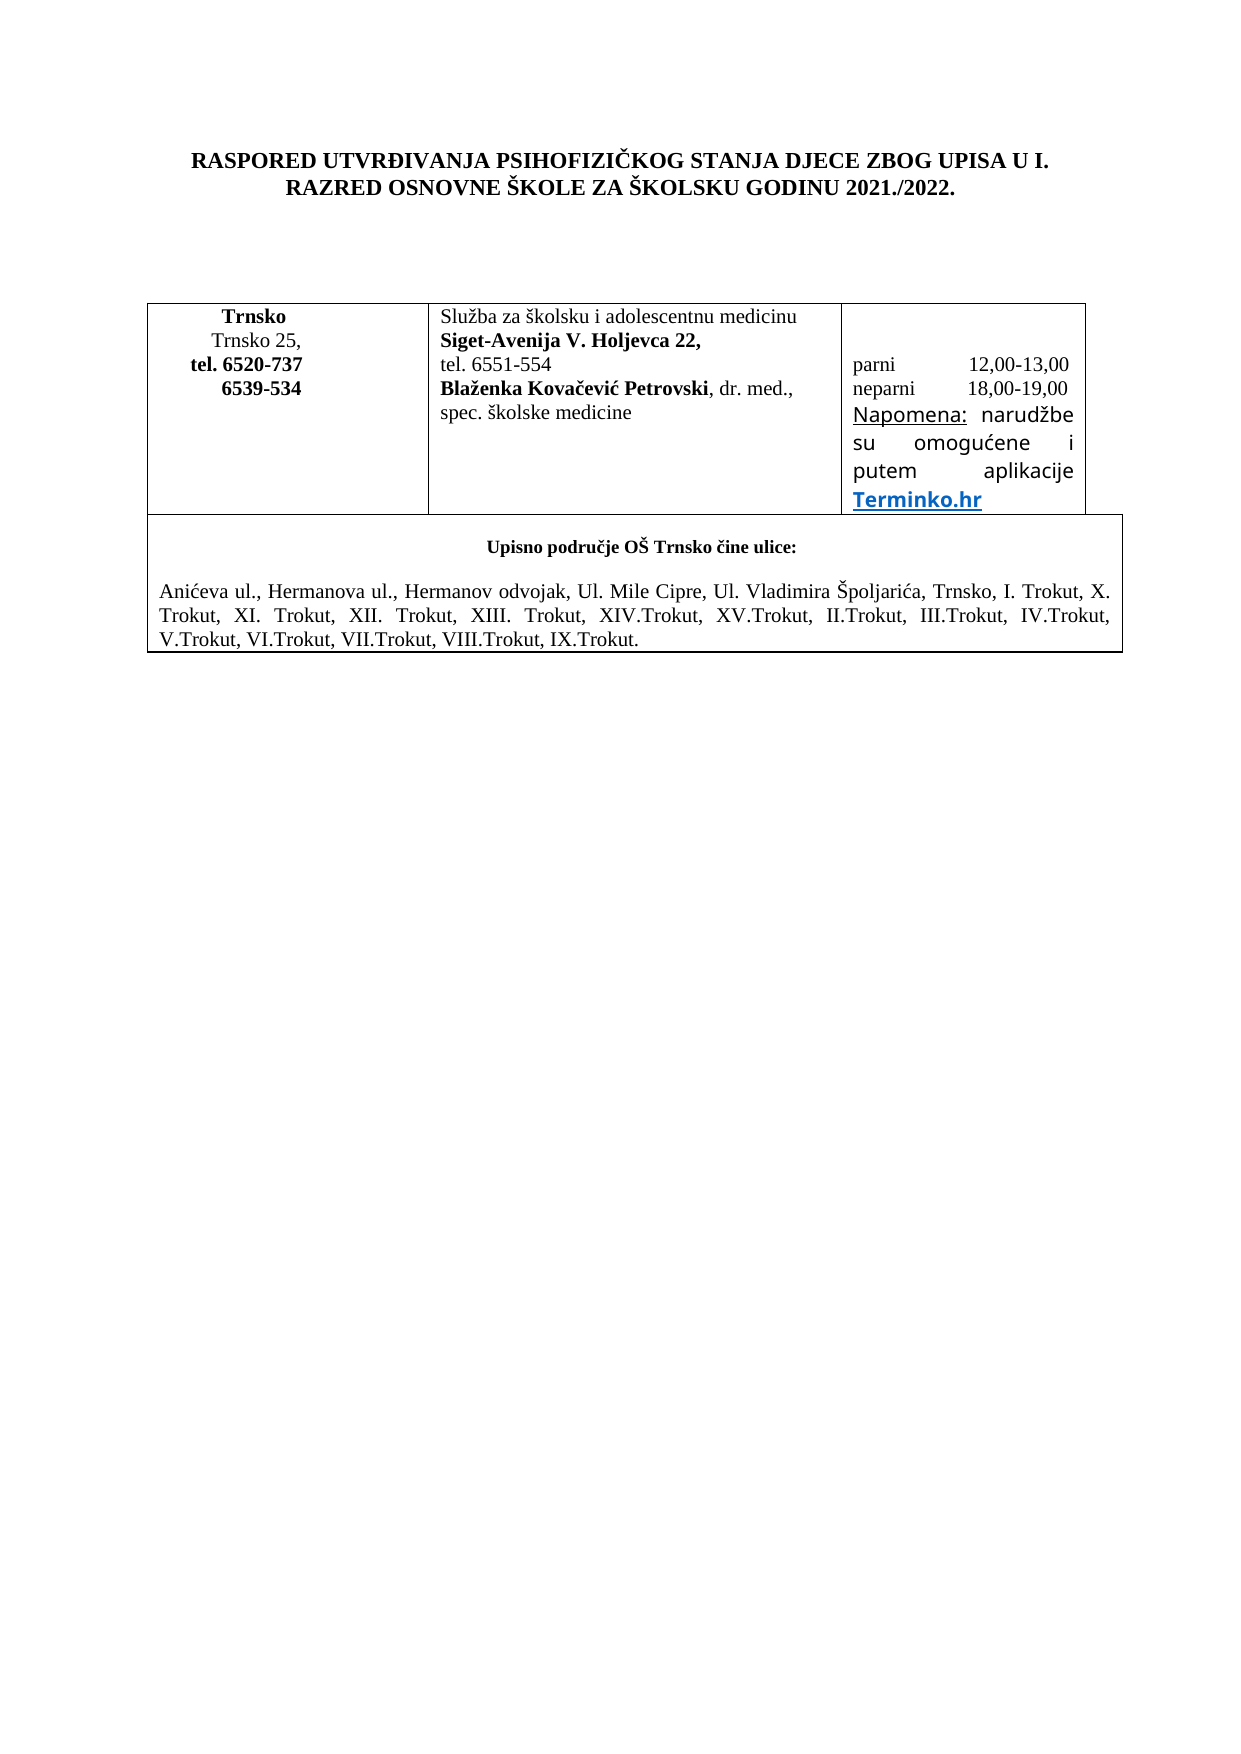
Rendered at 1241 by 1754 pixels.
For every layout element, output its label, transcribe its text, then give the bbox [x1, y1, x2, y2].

table_header Trnsko Trnsko 25, tel. 6520-737 6539-534 [148, 304, 428, 513]
table_header Služba za školsku i adolescentnu medicinu Siget-Avenija V. Holjevca 22, tel. 6551-554 , dr. med., spec. školske medicine [429, 304, 841, 513]
text RASPORED UTVRĐIVANJA PSIHOFIZIČKOG STANJA DJECE ZBOG UPISA U I. RAZRED OSNOVNE ŠKOLE ZA ŠKOLSKU GODINU 2021./2022. [148, 148, 1093, 200]
table_header parni 12,00-13,00 neparni 18,00-19,00 Napomena: narudžbe su omogućene i putem aplikacije Terminko.hr [842, 304, 1085, 513]
table_cell Upisno područje OŠ Trnsko čine ulice: Anićeva ul., Hermanova ul., Hermanov odvojak, Ul. Mile Cipre, Ul. Vladimira Špoljarića, Trnsko, I. Trokut, X. Trokut, XI. Trokut, XII. Trokut, XIII. Trokut, XIV.Trokut, XV.Trokut, II.Trokut, III.Trokut, IV.Trokut, V.Trokut, VI.Trokut, VII.Trokut, VIII.Trokut, IX.Trokut. [148, 515, 1122, 651]
